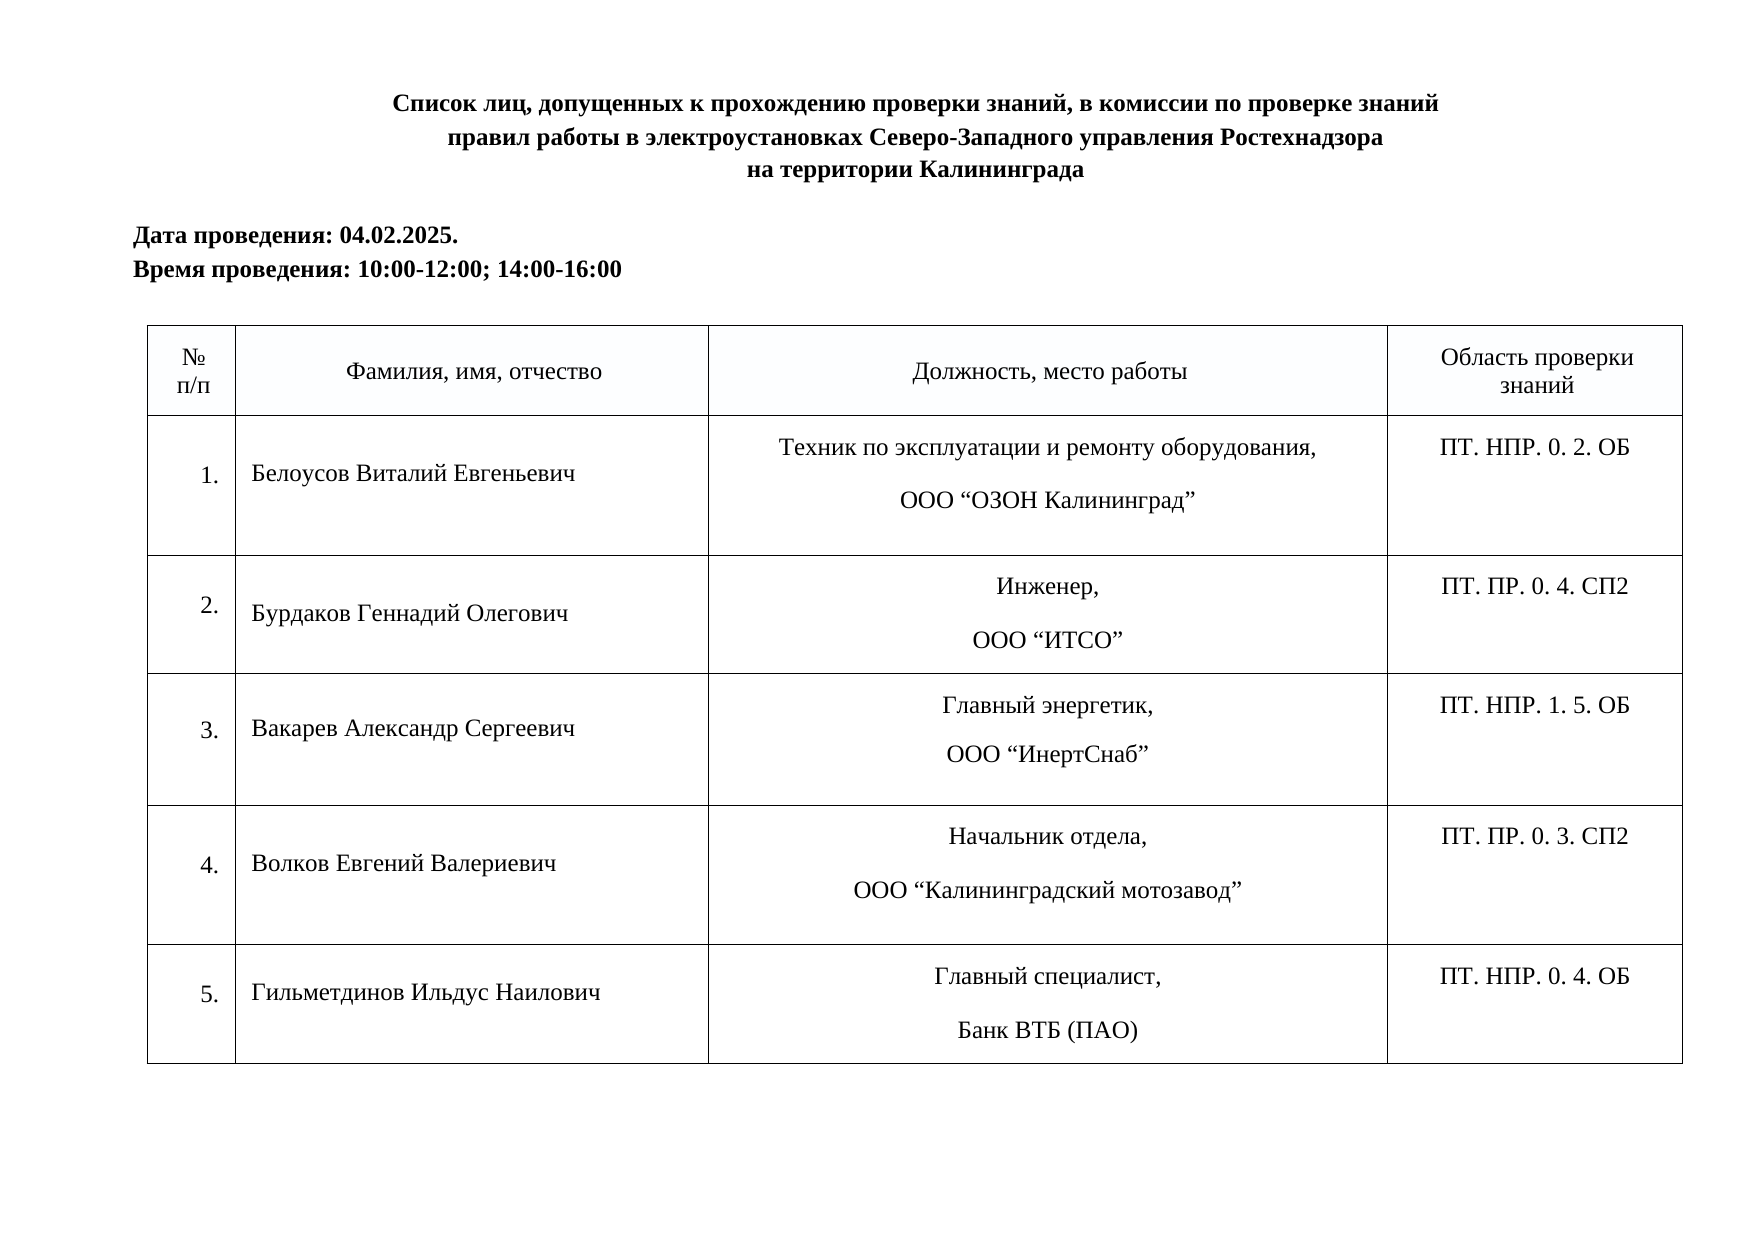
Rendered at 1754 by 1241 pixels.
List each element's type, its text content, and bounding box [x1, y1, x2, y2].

table_cell Начальник отдела, ООО “Калининградский мотозавод” [709, 806, 1387, 944]
text правил работы в электроустановках Северо-Западного управления Ростехнадзора [133, 122, 1698, 150]
table_cell Белоусов Виталий Евгеньевич [236, 416, 708, 554]
table_cell [148, 674, 235, 805]
table_cell ПТ. ПР. 0. 3. СП2 [1388, 806, 1682, 944]
table_cell Волков Евгений Валериевич [236, 806, 708, 944]
table_cell ПТ. НПР. 1. 5. ОБ [1388, 674, 1682, 805]
table_header № п/п [148, 326, 235, 415]
table_cell Главный энергетик, ООО “ИнертСнаб” [709, 674, 1387, 805]
table_header Должность, место работы [709, 326, 1387, 415]
table_cell [148, 556, 235, 673]
table_cell ПТ. НПР. 0. 4. ОБ [1388, 945, 1682, 1063]
table_cell Техник по эксплуатации и ремонту оборудования, ООО “ОЗОН Калининград” [709, 416, 1387, 554]
table_cell [148, 806, 235, 944]
table_cell [148, 945, 235, 1063]
table_cell ПТ. НПР. 0. 2. ОБ [1388, 416, 1682, 554]
text Время проведения: 10:00-12:00; 14:00-16:00 [133, 254, 1698, 282]
table_cell Гильметдинов Ильдус Наилович [236, 945, 708, 1063]
text Дата проведения: 04.02.2025. [133, 221, 1698, 249]
table_header Область проверки знаний [1388, 326, 1682, 415]
text на территории Калининграда [133, 154, 1698, 183]
table_header Фамилия, имя, отчество [236, 326, 708, 415]
table_cell Бурдаков Геннадий Олегович [236, 556, 708, 673]
text Список лиц, допущенных к прохождению проверки знаний, в комиссии по проверке знаний [133, 88, 1698, 117]
table_cell Инженер, ООО “ИТСО” [709, 556, 1387, 673]
table_cell [148, 416, 235, 554]
table_cell Вакарев Александр Сергеевич [236, 674, 708, 805]
table_cell Главный специалист, Банк ВТБ (ПАО) [709, 945, 1387, 1063]
table_cell ПТ. ПР. 0. 4. СП2 [1388, 556, 1682, 673]
